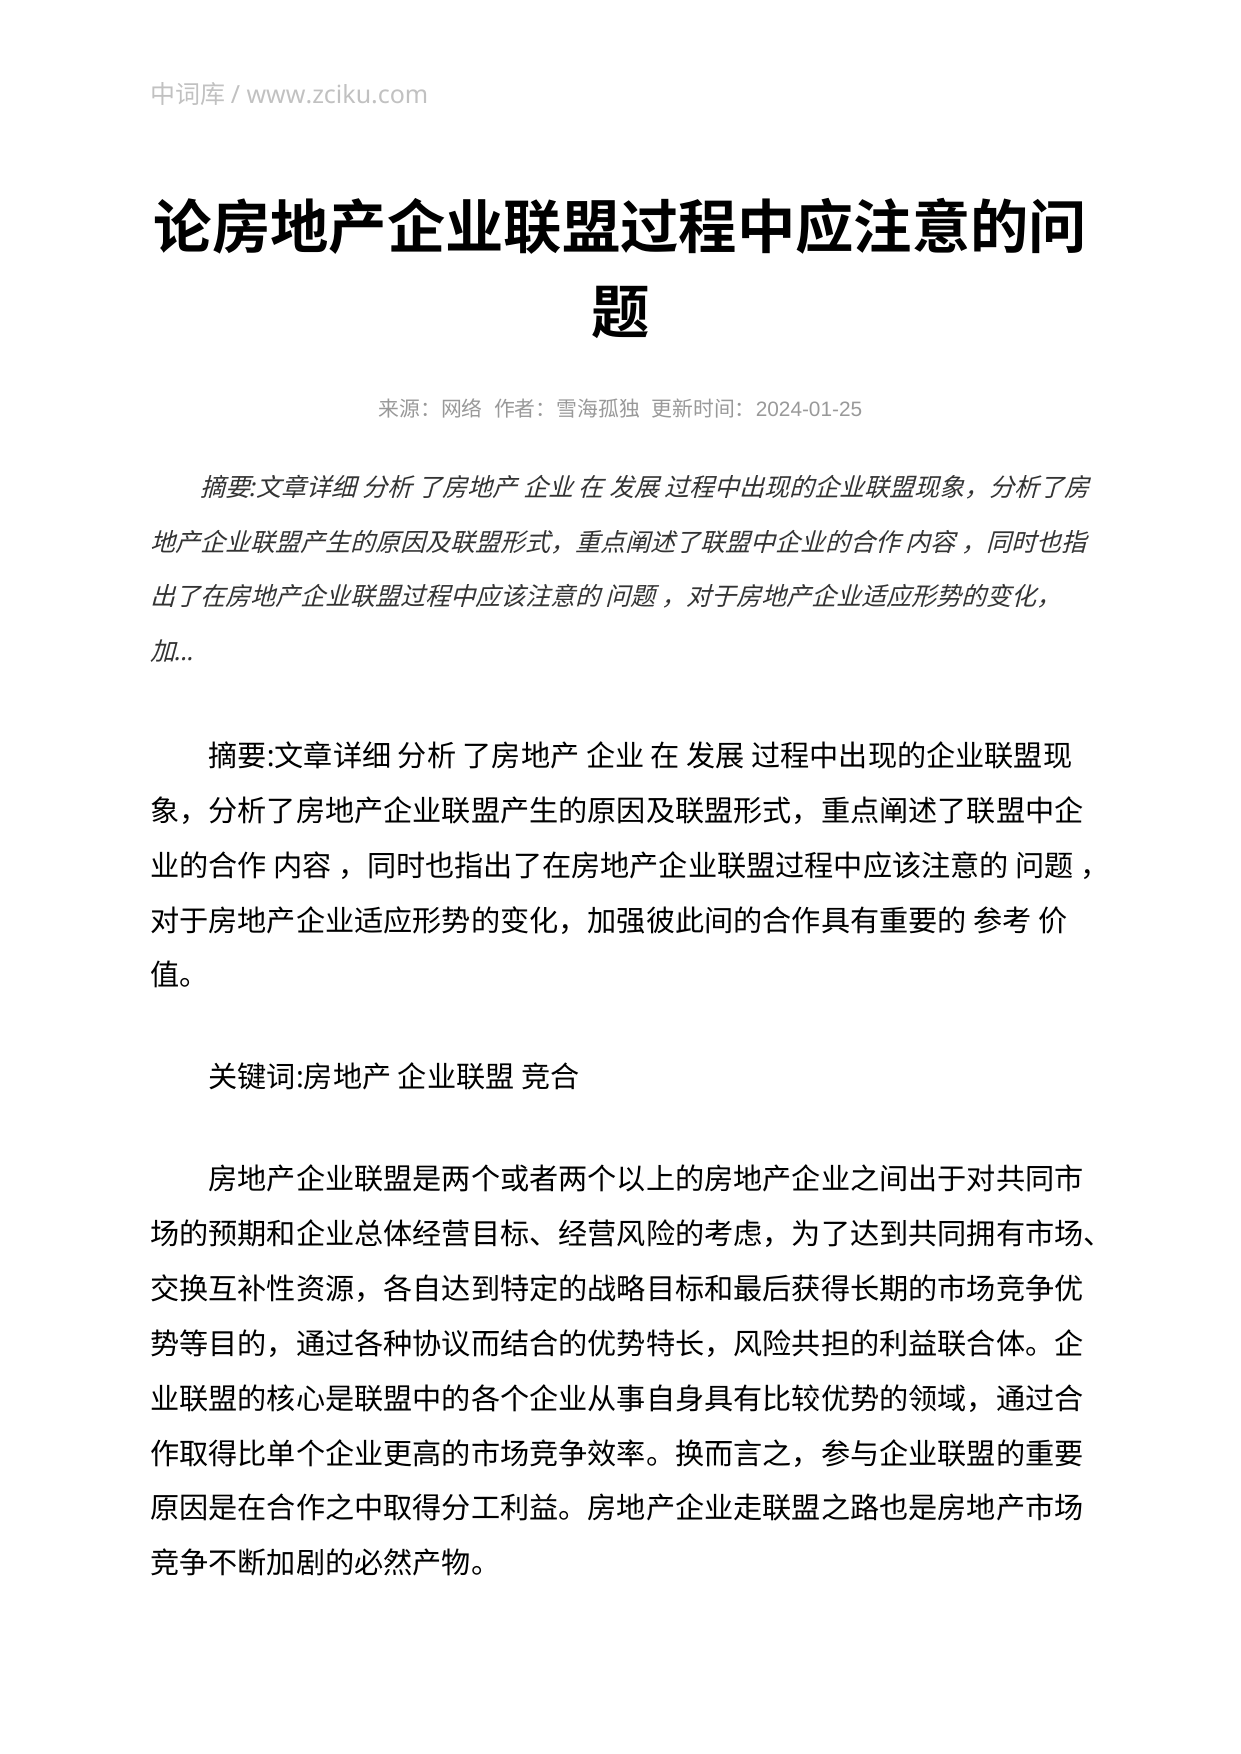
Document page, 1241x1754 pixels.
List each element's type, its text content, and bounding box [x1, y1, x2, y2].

text 摘要:文章详细 分析 了房地产 企业 在 发展 过程中出现的企业联盟现象，分析了房地产企业联盟产生的原因及联盟形式，重点阐述了联盟中企业的合作 内容 ，同时也指出了在房地产企业联盟过程中应该注意的 问题 ，对于房地产企业适应形势的变化，加强彼此间的合作具有重要的 参考 价值。 [150, 732, 1090, 994]
text 摘要:文章详细 分析 了房地产 企业 在 发展 过程中出现的企业联盟现象，分析了房地产企业联盟产生的原因及联盟形式，重点阐述了联盟中企业的合作 内容 ，同时也指出了在房地产企业联盟过程中应该注意的 问题 ，对于房地产企业适应形势的变化，加... [150, 468, 1090, 667]
subtitle 论房地产企业联盟过程中应注意的问题 [150, 181, 1090, 350]
text 房地产企业联盟是两个或者两个以上的房地产企业之间出于对共同市场的预期和企业总体经营目标、经营风险的考虑，为了达到共同拥有市场、交换互补性资源，各自达到特定的战略目标和最后获得长期的市场竞争优势等目的，通过各种协议而结合的优势特长，风险共担的利益联合体。企业联盟的核心是联盟中的各个企业从事自身具有比较优势的领域，通过合作取得比单个企业更高的市场竞争效率。换而言之，参与企业联盟的重要原因是在合作之中取得分工利益。房地产企业走联盟之路也是房地产市场竞争不断加剧的必然产物。 [150, 1156, 1090, 1582]
text 关键词:房地产 企业联盟 竞合 [150, 1054, 1090, 1096]
text 来源：网络 作者：雪海孤独 更新时间：2024-01-25 [150, 397, 1090, 421]
